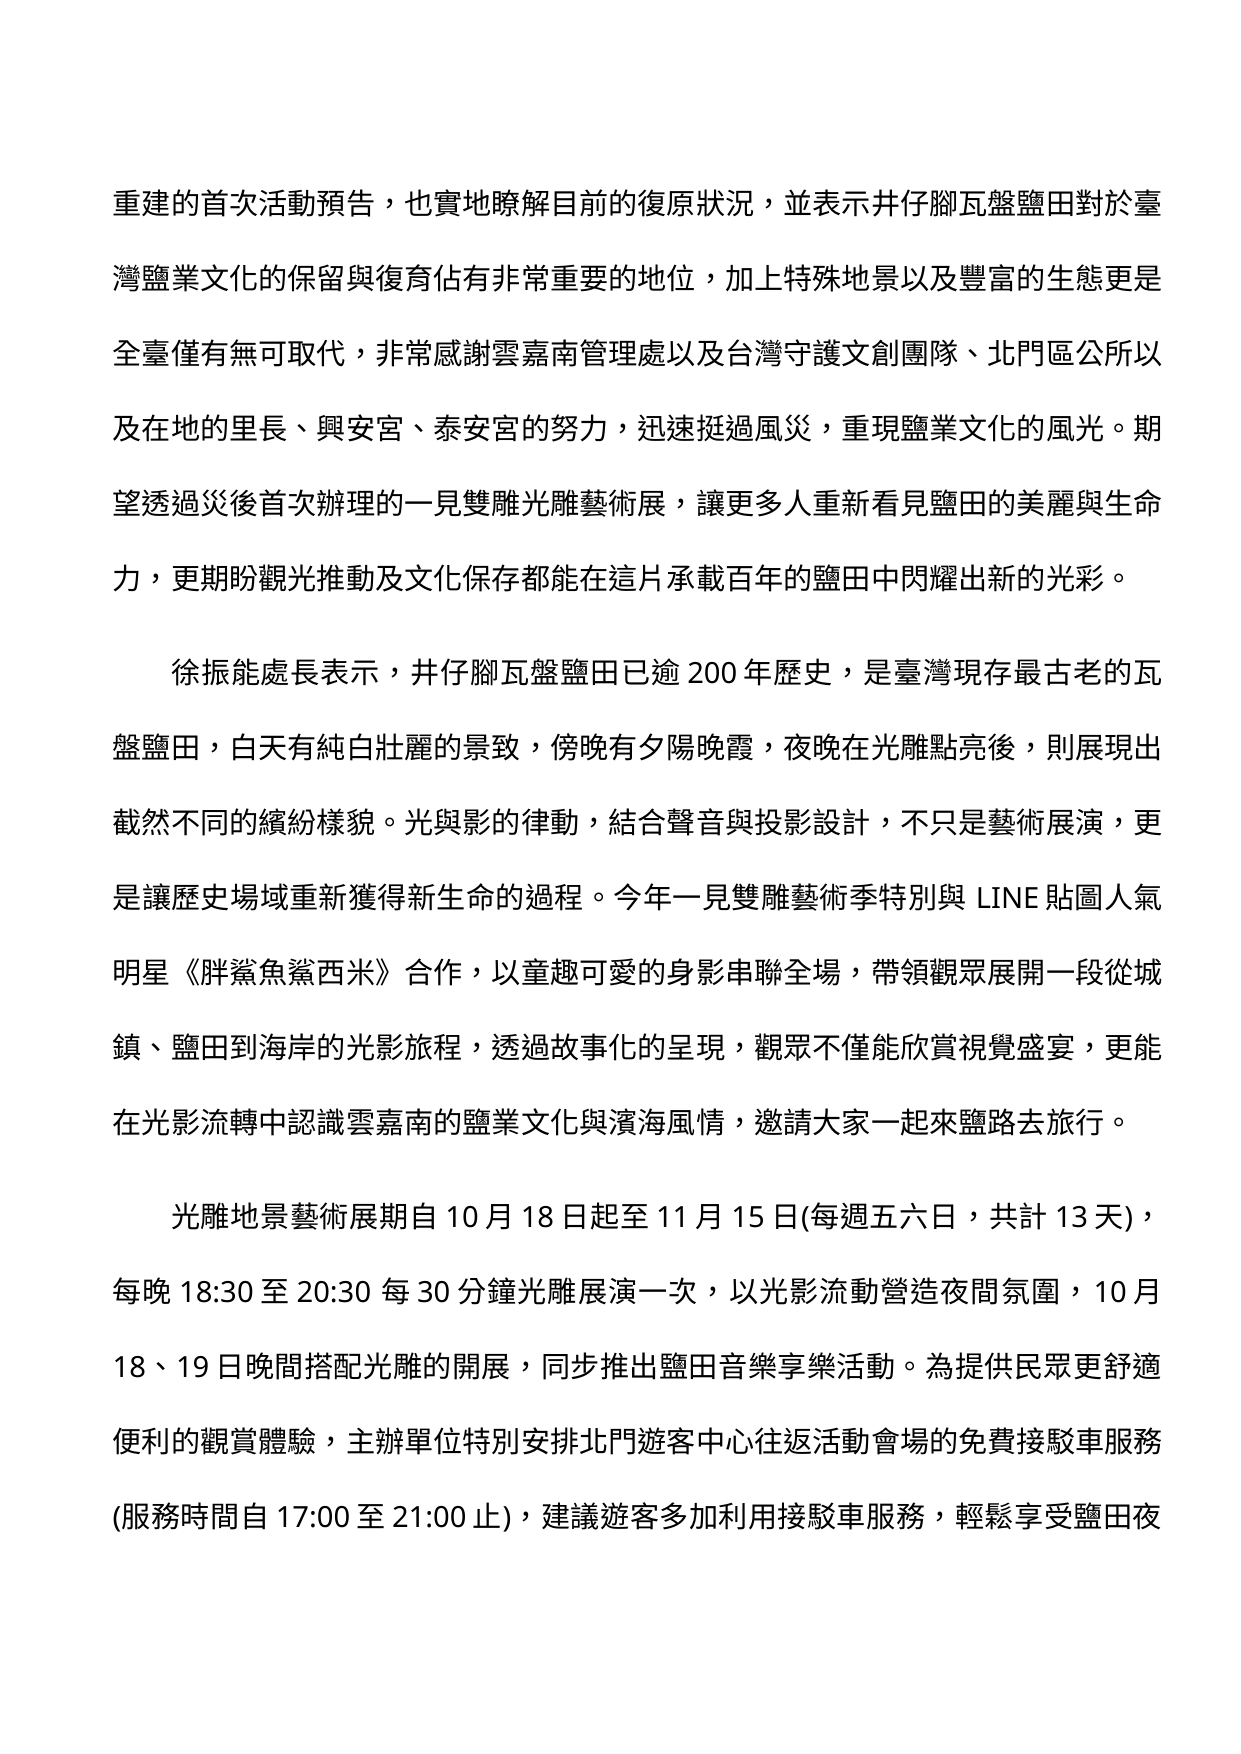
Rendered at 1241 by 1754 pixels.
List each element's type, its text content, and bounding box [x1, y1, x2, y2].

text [112, 1177, 1163, 1552]
text 徐振能處長表示，井仔腳瓦盤鹽田已逾200年歷史，是臺灣現存最古老的瓦盤鹽田，白天有純白壯麗的景致，傍晚有夕陽晚霞，夜晚在光雕點亮後，則展現出截然不同的繽紛樣貌。光與影的律動，結合聲音與投影設計，不只是藝術展演，更是讓歷史場域重新獲得新生命的過程。今年一見雙雕藝術季特別與LINE貼圖人氣明星《胖鯊魚鯊西米》合作，以童趣可愛的身影串聯全場，帶領觀眾展開一段從城鎮、鹽田到海岸的光影旅程，透過故事化的呈現，觀眾不僅能欣賞視覺盛宴，更能在光影流轉中認識雲嘉南的鹽業文化與濱海風情，邀請大家一起來鹽路去旅行。 [112, 633, 1163, 1158]
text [112, 164, 1163, 614]
